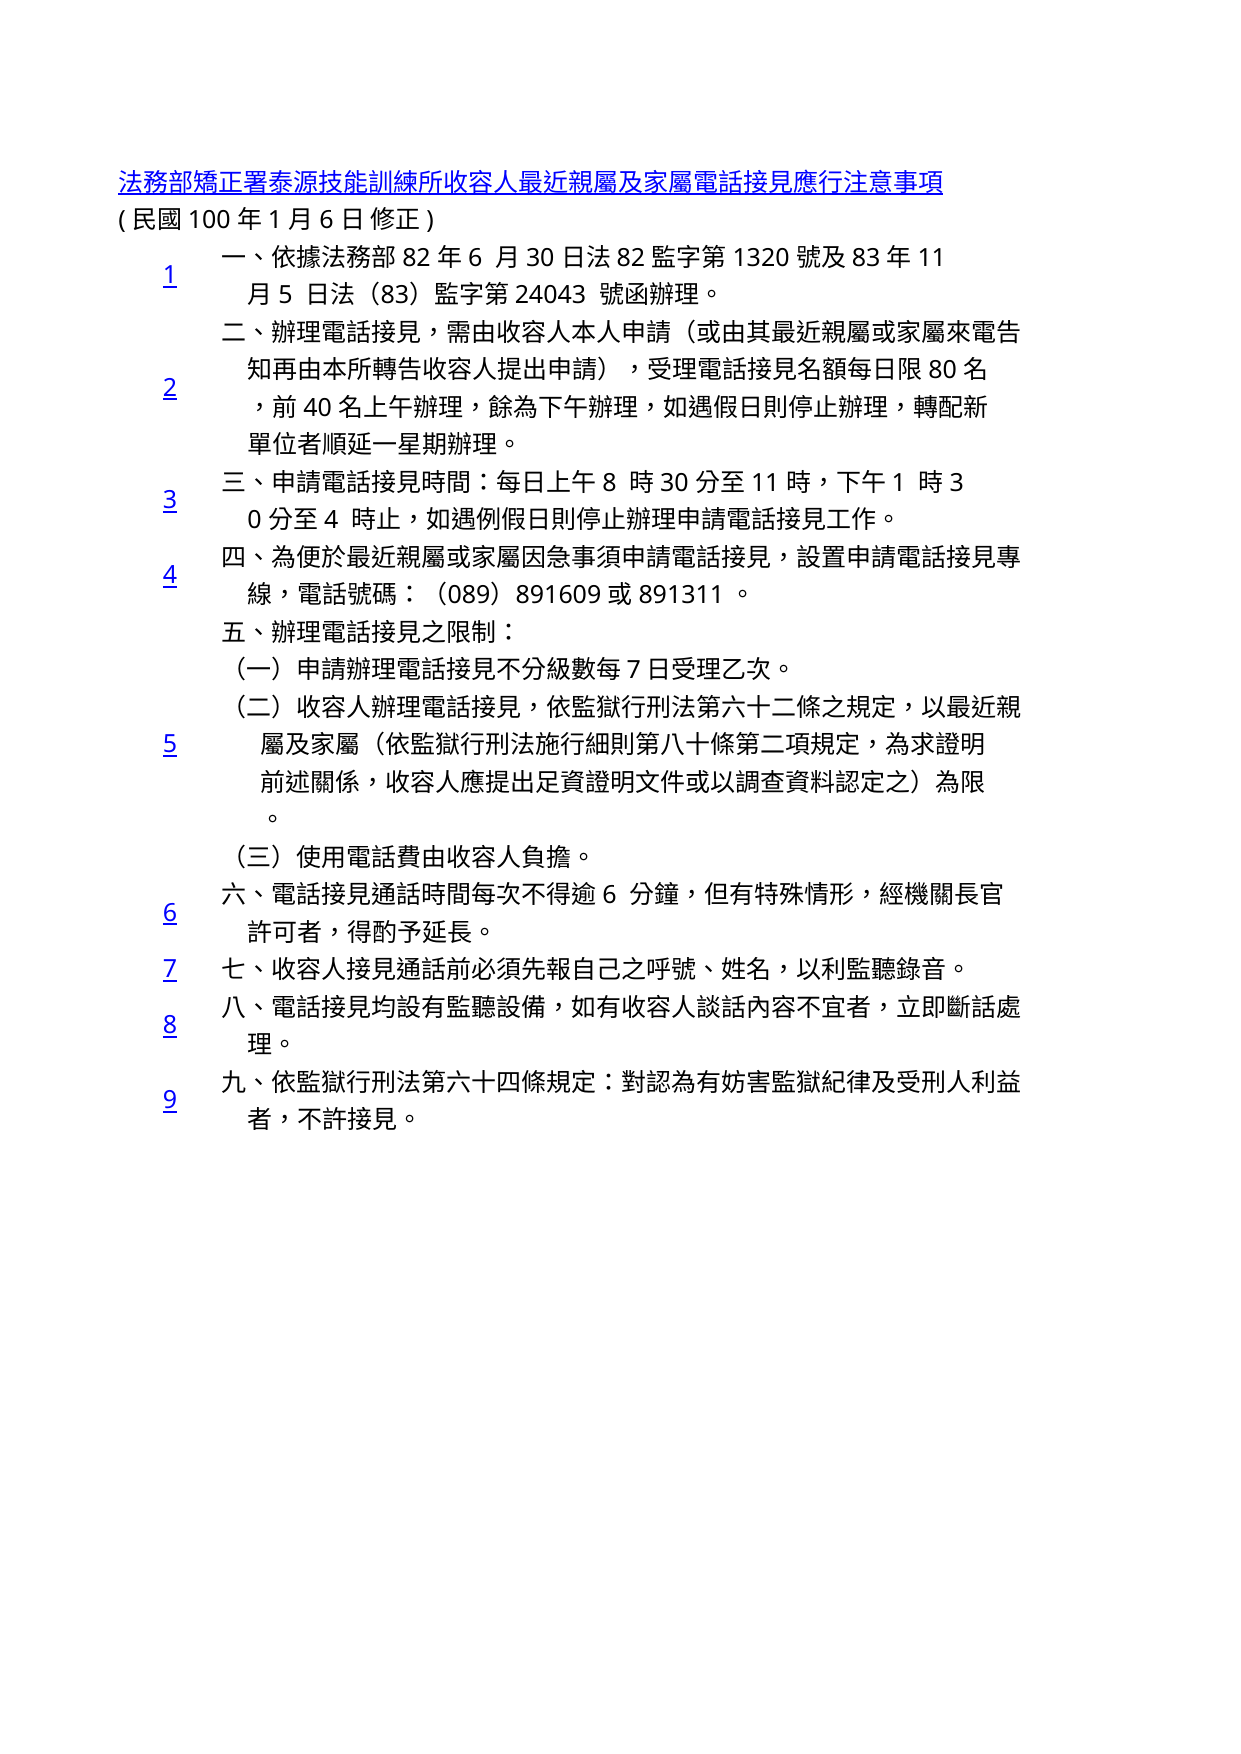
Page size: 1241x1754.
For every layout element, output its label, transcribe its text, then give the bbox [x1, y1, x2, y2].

table_cell 三、申請電話接見時間：每日上午 8 時 30 分至 11 時，下午 1 時 3 0 分至 4 時止，如遇例假日則停止辦理申請電話接見工作。 [221, 462, 1122, 537]
table_cell 一、依據法務部 82 年 6 月 30 日法 82 監字第 1320 號及 83 年 11 月 5 日法（83）監字第 24043 號函辦理。 [221, 237, 1122, 312]
table_cell 7 [118, 949, 221, 987]
table_cell 二、辦理電話接見，需由收容人本人申請（或由其最近親屬或家屬來電告 知再由本所轉告收容人提出申請），受理電話接見名額每日限 80 名 ，前 40 名上午辦理，餘為下午辦理，如遇假日則停止辦理，轉配新 單位者順延一星期辦理。 [221, 312, 1122, 462]
table_cell 八、電話接見均設有監聽設備，如有收容人談話內容不宜者，立即斷話處 理。 [221, 987, 1122, 1062]
table_cell 4 [118, 537, 221, 612]
table_cell 六、電話接見通話時間每次不得逾 6 分鐘，但有特殊情形，經機關長官 許可者，得酌予延長。 [221, 874, 1122, 949]
table_cell 3 [118, 462, 221, 537]
table_cell 9 [118, 1062, 221, 1137]
table_cell 九、依監獄行刑法第六十四條規定：對認為有妨害監獄紀律及受刑人利益 者，不許接見。 [221, 1062, 1122, 1137]
table_cell 四、為便於最近親屬或家屬因急事須申請電話接見，設置申請電話接見專 線，電話號碼：（089）891609 或 891311 。 [221, 537, 1122, 612]
table_cell 5 [118, 612, 221, 874]
table_cell 8 [118, 987, 221, 1062]
table_cell 七、收容人接見通話前必須先報自己之呼號、姓名，以利監聽錄音。 [221, 949, 1122, 987]
table_header 法務部矯正署泰源技能訓練所收容人最近親屬及家屬電話接見應行注意事項 ( 民國 100 年 1 月 6 日 修正 ) [118, 162, 1122, 237]
table_cell 五、辦理電話接見之限制： （一）申請辦理電話接見不分級數每7日受理乙次。 （二）收容人辦理電話接見，依監獄行刑法第六十二條之規定，以最近親 屬及家屬（依監獄行刑法施行細則第八十條第二項規定，為求證明 前述關係，收容人應提出足資證明文件或以調查資料認定之）為限 。 （三）使用電話費由收容人負擔。 [221, 612, 1122, 874]
table_cell 1 [118, 237, 221, 312]
table_cell 6 [118, 874, 221, 949]
table_cell 2 [118, 312, 221, 462]
